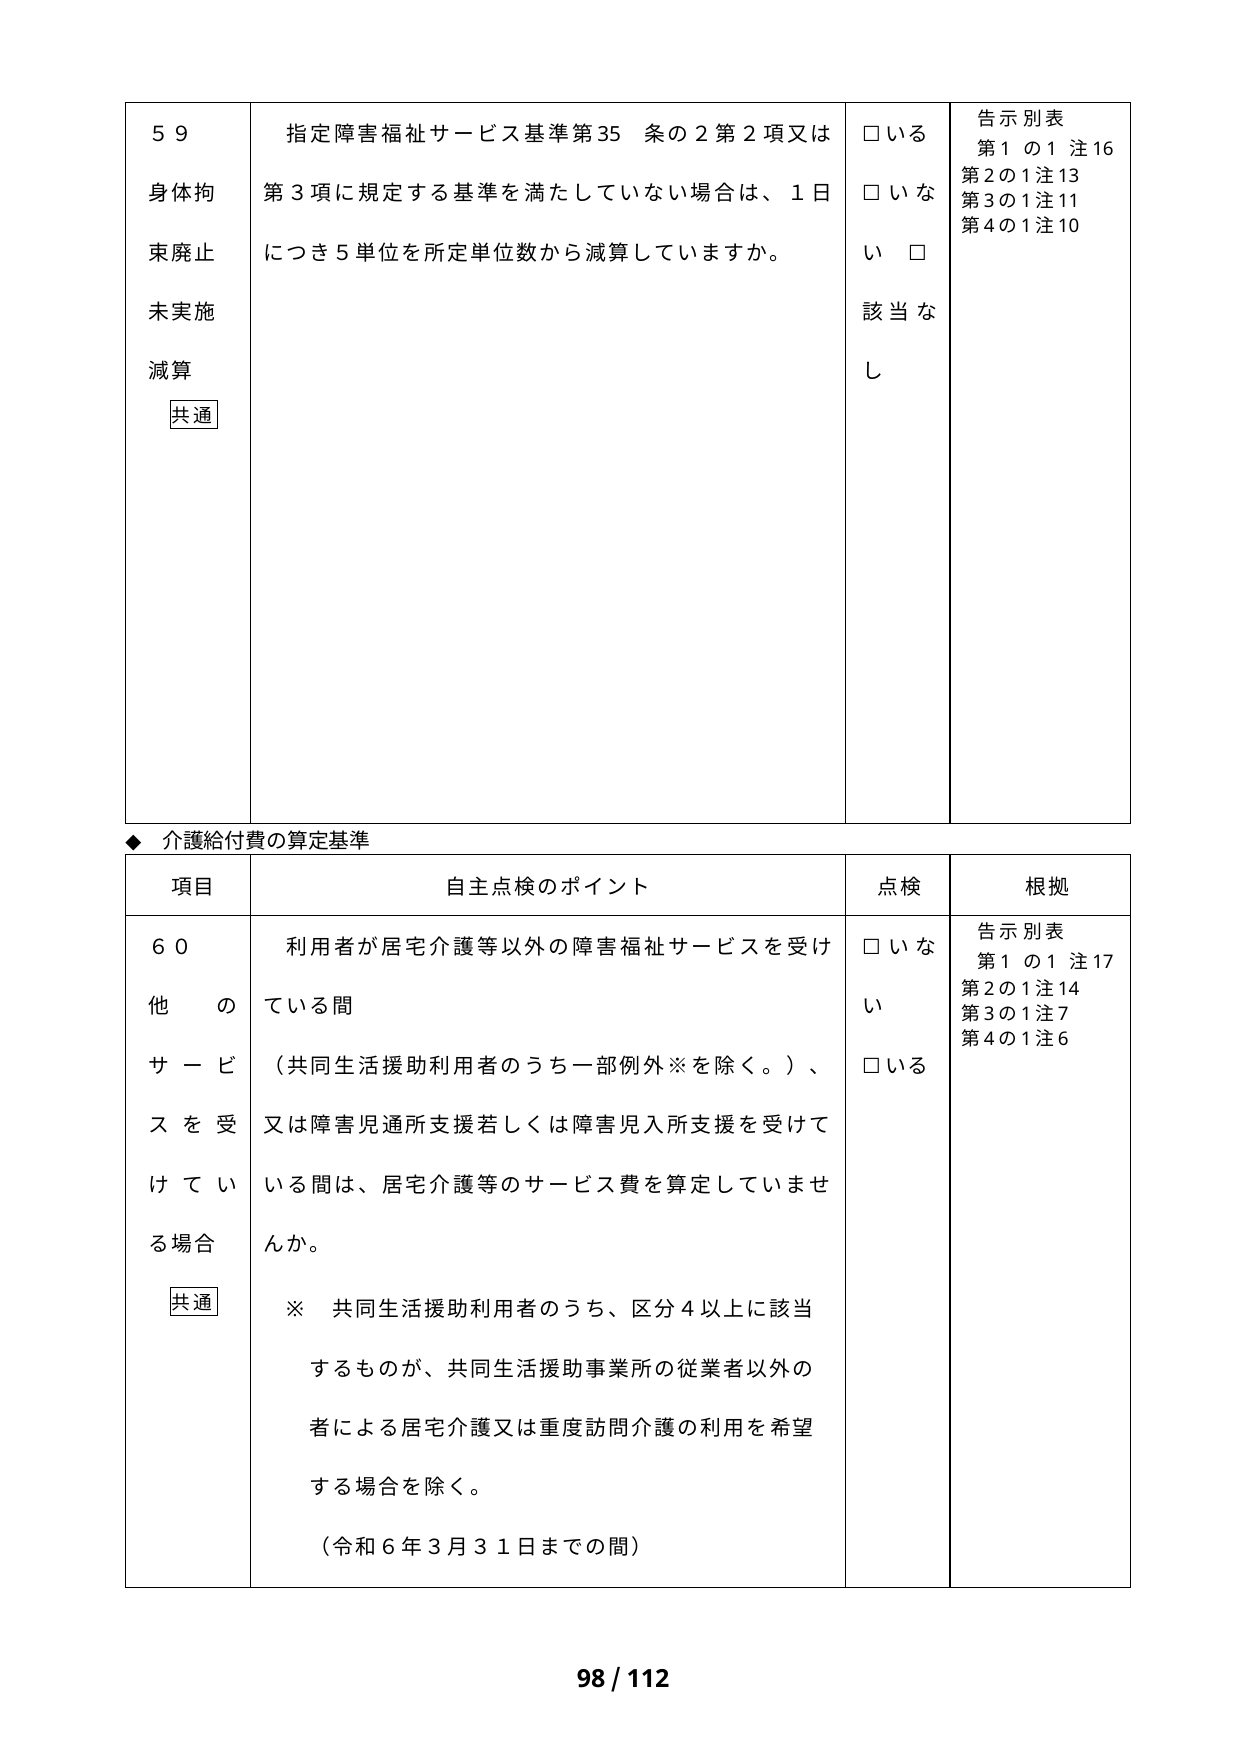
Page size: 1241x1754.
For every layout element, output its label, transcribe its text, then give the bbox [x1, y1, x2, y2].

table_cell 指定障害福祉サービス基準第35条の２第２項又は第３項に規定する基準を満たしていない場合は、１日につき５単位を所定単位数から減算していますか。 [251, 103, 845, 823]
table_cell ６０ 他のサービスを受けている場合 共通 [126, 916, 250, 1587]
table_header 点検 [846, 855, 949, 915]
text ◆ 介護給付費の算定基準 [125, 824, 1115, 854]
table_header 根拠 [951, 855, 1130, 915]
table_cell 告示別表 第1の1注16 第2の1注13 第3の1注11 第4の1注10 [951, 103, 1130, 823]
table_cell ５９ 身体拘束廃止未実施減算 共通 [126, 103, 250, 823]
table_cell いない いる [846, 916, 949, 1587]
table_cell いる いない 該当なし [846, 103, 949, 823]
table_cell 告示別表 第1の1注17 第2の1注14 第3の1注7 第4の1注6 [951, 916, 1130, 1587]
table_header 項目 [126, 855, 250, 915]
table_header 自主点検のポイント [251, 855, 845, 915]
table_cell 利用者が居宅介護等以外の障害福祉サービスを受けている間 （共同生活援助利用者のうち一部例外※を除く。）、又は障害児通所支援若しくは障害児入所支援を受けている間は、居宅介護等のサービス費を算定していませんか。 ※ 共同生活援助利用者のうち、区分４以上に該当するものが、共同生活援助事業所の従業者以外の者による居宅介護又は重度訪問介護の利用を希望する場合を除く。 （令和６年３月３１日までの間） [251, 916, 845, 1587]
